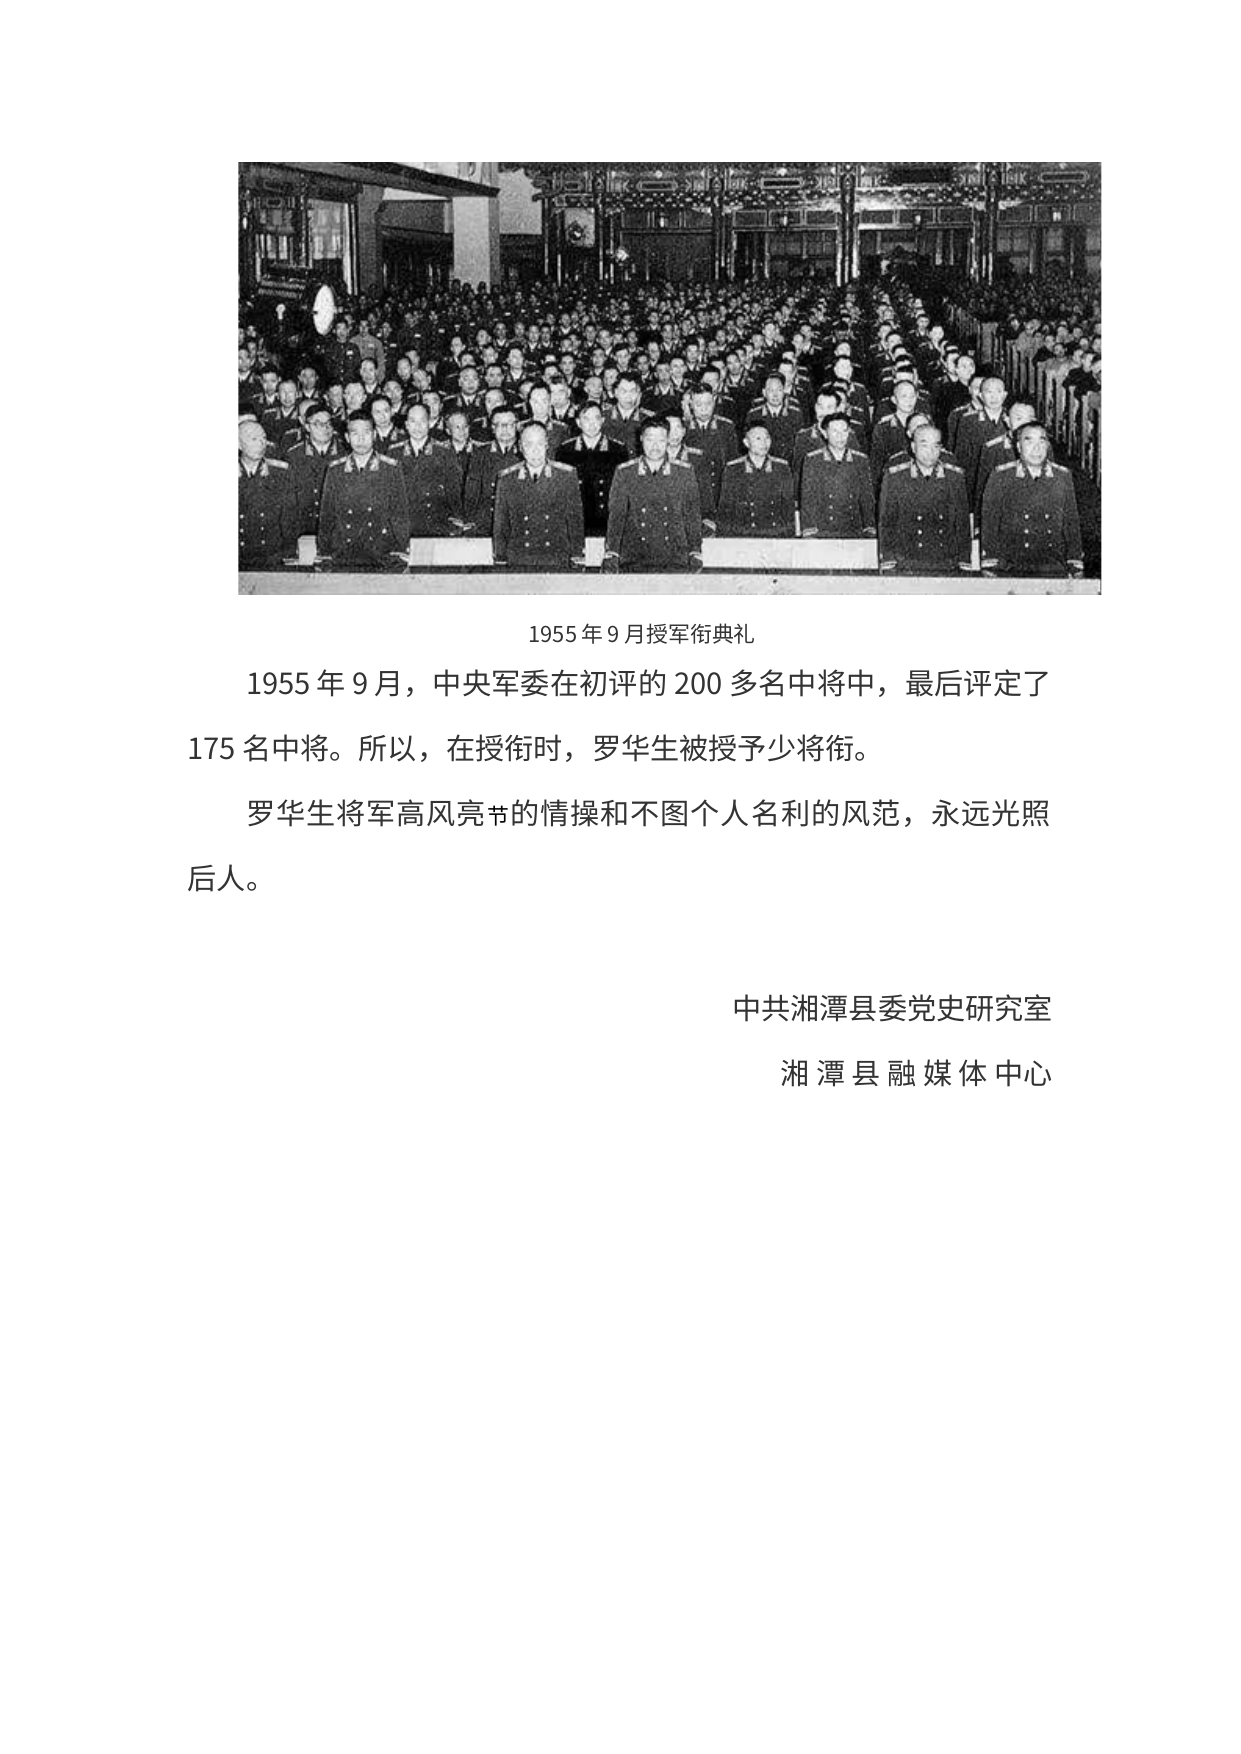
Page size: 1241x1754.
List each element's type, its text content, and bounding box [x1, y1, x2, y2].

text 罗华生将军高风亮节的情操和不图个人名利的风范，永远光照后人。 [187, 779, 1053, 909]
text 1955年9月，中央军委在初评的200多名中将中，最后评定了175名中将。所以，在授衔时，罗华生被授予少将衔。 [187, 649, 1053, 779]
picture [237, 162, 1102, 595]
text 1955年9月授军衔典礼 [187, 617, 1053, 649]
text 中共湘潭县委党史研究室 [187, 974, 1053, 1039]
text 湘 潭 县 融 媒 体 中心 [187, 1039, 1053, 1104]
